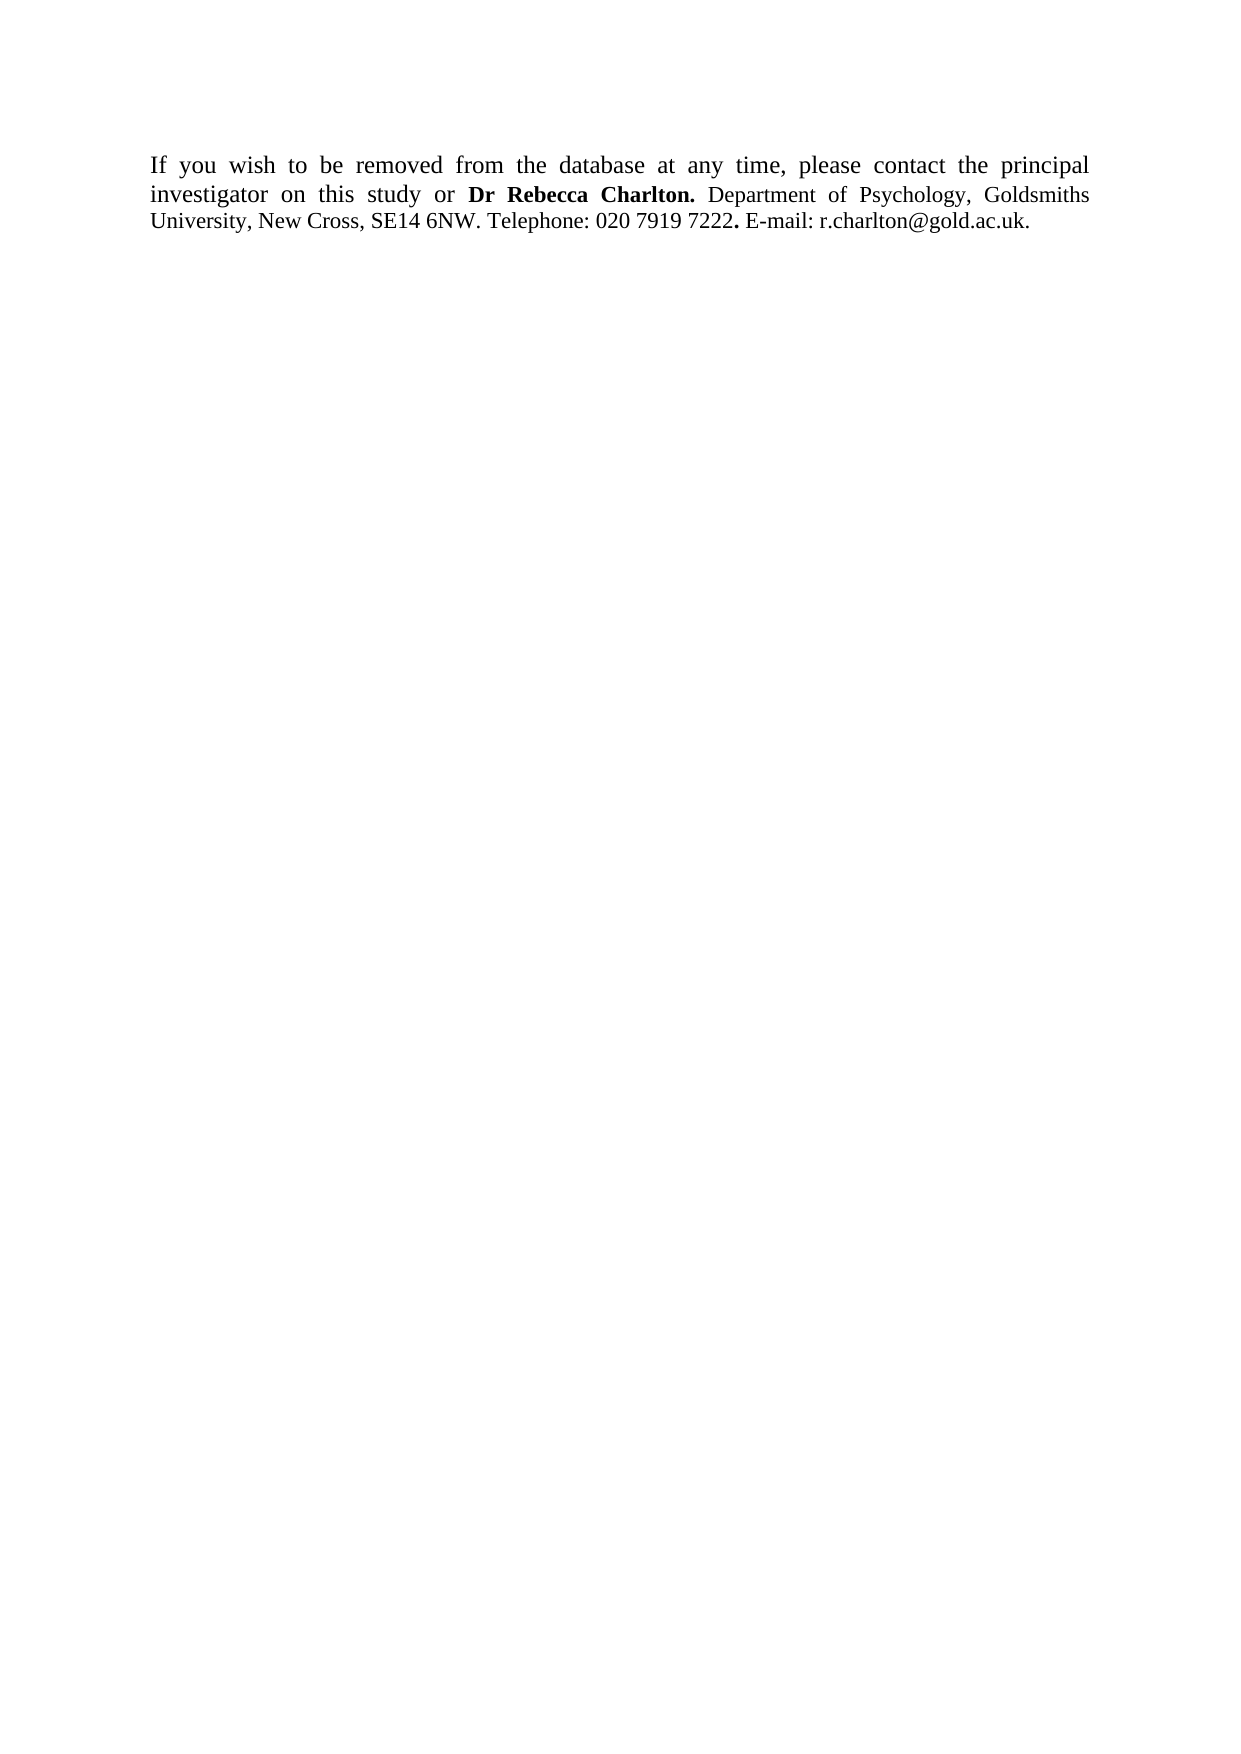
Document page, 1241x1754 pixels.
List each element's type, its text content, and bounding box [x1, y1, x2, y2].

text If you wish to be removed from the database at any time, please contact the principal investigator on this study or Dr Rebecca Charlton. Department of Psychology, Goldsmiths University, New Cross, SE14 6NW. Telephone: 020 7919 7222. E-mail: r.charlton@gold.ac.uk. [150, 150, 1090, 234]
